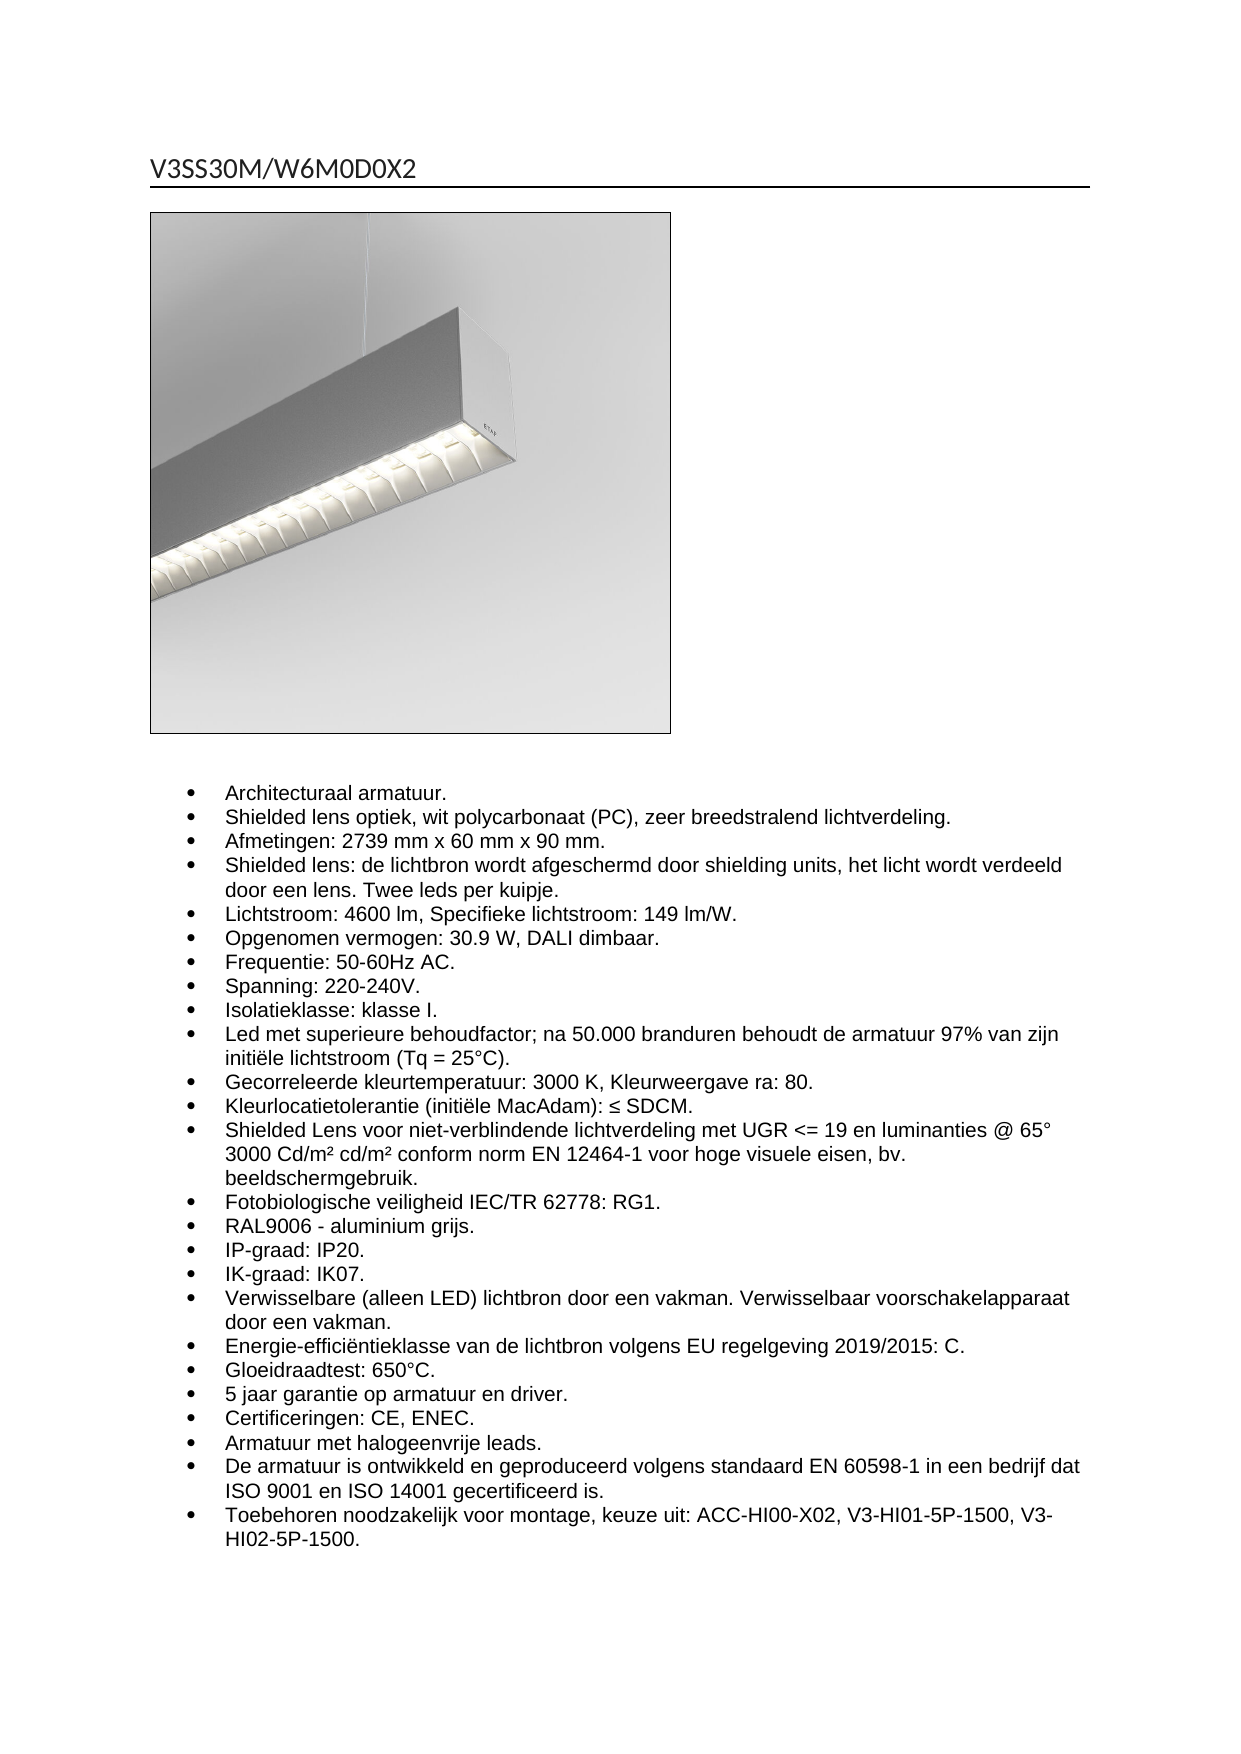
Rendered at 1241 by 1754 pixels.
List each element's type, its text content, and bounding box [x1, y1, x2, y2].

list Shielded Lens voor niet-verblindende lichtverdeling met UGR <= 19 en luminanties @ 65° 3000 Cd/m² cd/m² conform norm EN 12464-1 voor hoge visuele eisen, bv. beeldschermgebruik. [187, 1118, 1090, 1190]
list Isolatieklasse: klasse I. [187, 998, 1090, 1022]
list Opgenomen vermogen: 30.9 W, DALI dimbaar. [187, 925, 1090, 949]
list Spanning: 220-240V. [187, 973, 1090, 998]
list 5 jaar garantie op armatuur en driver. [187, 1382, 1090, 1406]
list Certificeringen: CE, ENEC. [187, 1406, 1090, 1430]
list Toebehoren noodzakelijk voor montage, keuze uit: ACC-HI00-X02, V3-HI01-5P-1500, V3-HI02-5P-1500. [187, 1502, 1090, 1550]
list IP-graad: IP20. [187, 1238, 1090, 1262]
list Gloeidraadtest: 650°C. [187, 1358, 1090, 1382]
list RAL9006 - aluminium grijs. [187, 1214, 1090, 1238]
list De armatuur is ontwikkeld en geproduceerd volgens standaard EN 60598-1 in een bedrijf dat ISO 9001 en ISO 14001 gecertificeerd is. [187, 1454, 1090, 1502]
text V3SS30M/W6M0D0X2 [150, 150, 1090, 186]
list Armatuur met halogeenvrije leads. [187, 1430, 1090, 1454]
list Led met superieure behoudfactor; na 50.000 branduren behoudt de armatuur 97% van zijn initiële lichtstroom (Tq = 25°C). [187, 1022, 1090, 1070]
list Afmetingen: 2739 mm x 60 mm x 90 mm. [187, 829, 1090, 853]
list Gecorreleerde kleurtemperatuur: 3000 K, Kleurweergave ra: 80. [187, 1070, 1090, 1094]
list Lichtstroom: 4600 lm, Specifieke lichtstroom: 149 lm/W. [187, 901, 1090, 925]
list Frequentie: 50-60Hz AC. [187, 949, 1090, 973]
list Verwisselbare (alleen LED) lichtbron door een vakman. Verwisselbaar voorschakelapparaat door een vakman. [187, 1286, 1090, 1334]
list Kleurlocatietolerantie (initiële MacAdam): ≤ SDCM. [187, 1094, 1090, 1118]
list Fotobiologische veiligheid IEC/TR 62778: RG1. [187, 1190, 1090, 1214]
list Shielded lens optiek, wit polycarbonaat (PC), zeer breedstralend lichtverdeling. [187, 805, 1090, 829]
list Architecturaal armatuur. [187, 781, 1090, 805]
list IK-graad: IK07. [187, 1262, 1090, 1286]
list Shielded lens: de lichtbron wordt afgeschermd door shielding units, het licht wordt verdeeld door een lens. Twee leds per kuipje. [187, 853, 1090, 901]
list Energie-efficiëntieklasse van de lichtbron volgens EU regelgeving 2019/2015: C. [187, 1334, 1090, 1358]
picture [151, 213, 670, 733]
